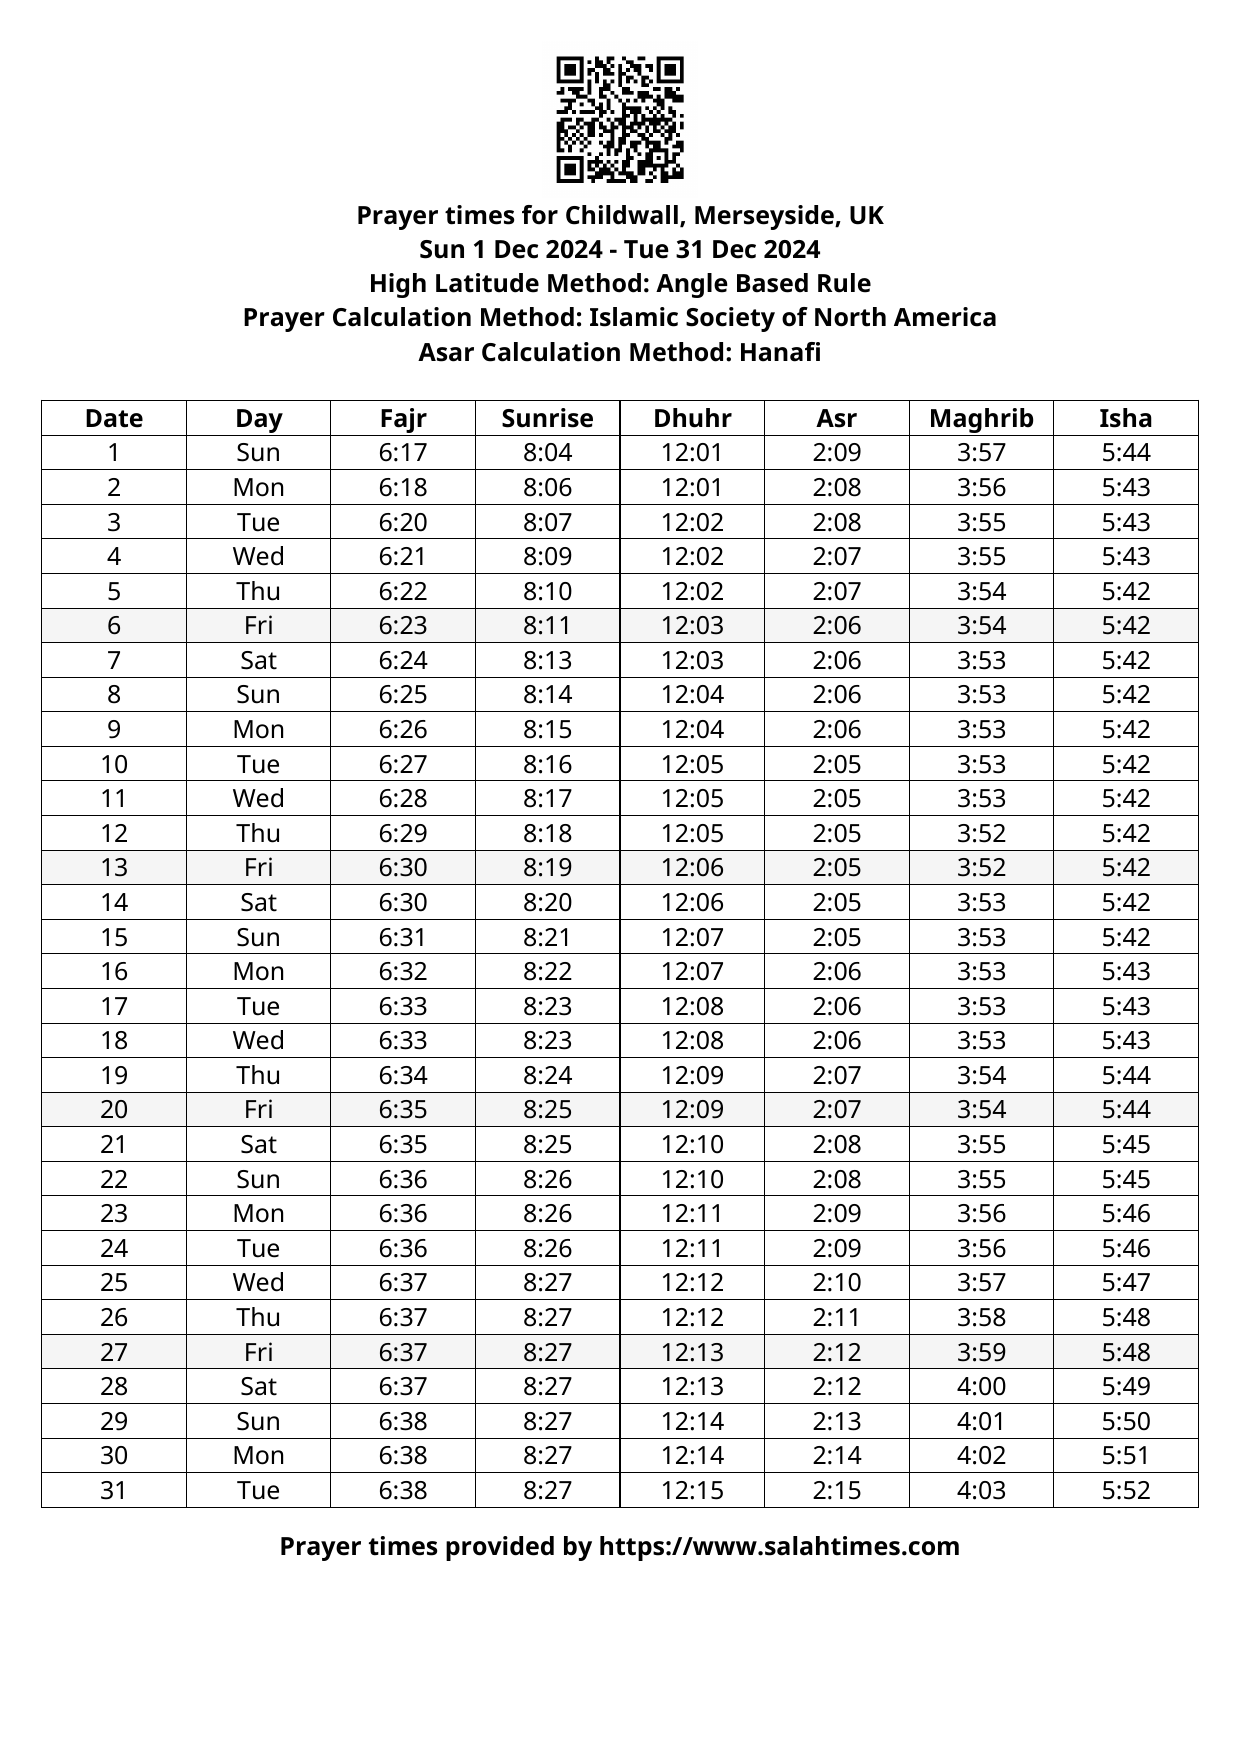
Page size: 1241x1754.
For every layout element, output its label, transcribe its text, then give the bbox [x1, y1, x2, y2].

table_header Fajr [331, 401, 475, 434]
table_cell 1 [42, 436, 186, 469]
table_cell Sun [187, 678, 330, 711]
table_cell 12:14 [621, 1439, 764, 1472]
table_cell 8:19 [476, 851, 619, 884]
table_cell 5:50 [1054, 1404, 1198, 1437]
table_cell 2:08 [765, 1127, 909, 1161]
table_header Dhuhr [621, 401, 764, 434]
table_cell 12:01 [621, 470, 764, 504]
table_cell 3:53 [910, 920, 1053, 953]
table_cell 31 [42, 1473, 186, 1507]
table_cell 3:56 [910, 1196, 1053, 1230]
table_cell 3:57 [910, 436, 1053, 469]
table_cell 6:22 [331, 574, 475, 607]
table_cell 8:21 [476, 920, 619, 953]
table_cell 16 [42, 954, 186, 988]
table_cell 5:42 [1054, 712, 1198, 746]
table_cell 2:06 [765, 678, 909, 711]
table_cell 6:33 [331, 989, 475, 1022]
table_cell 6:36 [331, 1196, 475, 1230]
table_cell 29 [42, 1404, 186, 1437]
table_cell 4:01 [910, 1404, 1053, 1437]
table_cell 5:49 [1054, 1369, 1198, 1403]
table_cell 4 [42, 539, 186, 573]
table_cell 6:38 [331, 1473, 475, 1507]
table_cell 3 [42, 505, 186, 538]
table_cell 2:14 [765, 1439, 909, 1472]
table_cell Sat [187, 1369, 330, 1403]
table_cell 8:22 [476, 954, 619, 988]
table_cell 5:45 [1054, 1127, 1198, 1161]
table_cell Wed [187, 1024, 330, 1057]
table_cell 6:17 [331, 436, 475, 469]
text High Latitude Method: Angle Based Rule [42, 266, 1198, 300]
table_cell 5:43 [1054, 954, 1198, 988]
table_cell 5:46 [1054, 1231, 1198, 1264]
table_cell Mon [187, 954, 330, 988]
table_cell 3:54 [910, 574, 1053, 607]
table_cell Thu [187, 574, 330, 607]
table_cell 5:42 [1054, 574, 1198, 607]
table_cell 5:46 [1054, 1196, 1198, 1230]
table_cell 8:25 [476, 1127, 619, 1161]
table_cell 6:38 [331, 1439, 475, 1472]
table_cell 6:18 [331, 470, 475, 504]
table_cell 5:43 [1054, 1024, 1198, 1057]
table_cell 3:53 [910, 747, 1053, 780]
table_cell Wed [187, 781, 330, 815]
table_cell 12:09 [621, 1058, 764, 1092]
table_cell Fri [187, 609, 330, 642]
table_cell 3:52 [910, 851, 1053, 884]
table_cell Mon [187, 1439, 330, 1472]
table_cell 17 [42, 989, 186, 1022]
table_cell 12:03 [621, 609, 764, 642]
table_cell 5 [42, 574, 186, 607]
table_cell 2:07 [765, 539, 909, 573]
table_cell 2:05 [765, 885, 909, 919]
table_cell 2:06 [765, 712, 909, 746]
table_cell Sun [187, 920, 330, 953]
table_cell 11 [42, 781, 186, 815]
table_cell 2:05 [765, 781, 909, 815]
table_cell 2:05 [765, 920, 909, 953]
table_cell 4:00 [910, 1369, 1053, 1403]
table_cell Wed [187, 1266, 330, 1299]
table_cell 2:15 [765, 1473, 909, 1507]
table_cell 8:25 [476, 1093, 619, 1126]
table_header Sunrise [476, 401, 619, 434]
table_cell 8:14 [476, 678, 619, 711]
table_cell 3:54 [910, 609, 1053, 642]
table_cell 26 [42, 1300, 186, 1334]
table_cell 8:26 [476, 1162, 619, 1195]
table_cell 5:43 [1054, 989, 1198, 1022]
table_cell 8:18 [476, 816, 619, 849]
table_cell 5:45 [1054, 1162, 1198, 1195]
table_cell 12:12 [621, 1300, 764, 1334]
table_cell 8:23 [476, 1024, 619, 1057]
table_cell 19 [42, 1058, 186, 1092]
text Prayer times provided by https://www.salahtimes.com [42, 1528, 1198, 1563]
table_cell 12:07 [621, 920, 764, 953]
table_cell 7 [42, 643, 186, 677]
text Prayer times for Childwall, Merseyside, UK [42, 198, 1198, 232]
table_cell 6:30 [331, 885, 475, 919]
table_cell 10 [42, 747, 186, 780]
table_cell Mon [187, 1196, 330, 1230]
table_cell 12:08 [621, 1024, 764, 1057]
table_cell 8:07 [476, 505, 619, 538]
table_cell 3:56 [910, 470, 1053, 504]
table_cell 6:32 [331, 954, 475, 988]
table_cell 3:55 [910, 1162, 1053, 1195]
table_cell Sun [187, 436, 330, 469]
table_cell 5:42 [1054, 609, 1198, 642]
table_cell Sun [187, 1162, 330, 1195]
table_cell 20 [42, 1093, 186, 1126]
table_header Day [187, 401, 330, 434]
table_cell 4:02 [910, 1439, 1053, 1472]
table_cell 8:24 [476, 1058, 619, 1092]
table_cell Tue [187, 505, 330, 538]
table_cell 6:23 [331, 609, 475, 642]
table_cell 8:27 [476, 1439, 619, 1472]
table_cell 3:55 [910, 539, 1053, 573]
table_cell 8:27 [476, 1404, 619, 1437]
table_cell 2:06 [765, 989, 909, 1022]
table_cell 8:17 [476, 781, 619, 815]
table_cell 12:02 [621, 539, 764, 573]
table_cell 6:24 [331, 643, 475, 677]
table_cell 12:06 [621, 885, 764, 919]
table_cell 8:20 [476, 885, 619, 919]
table_cell 6:25 [331, 678, 475, 711]
table_header Asr [765, 401, 909, 434]
table_cell 2:08 [765, 470, 909, 504]
table_cell 5:43 [1054, 470, 1198, 504]
table_cell 22 [42, 1162, 186, 1195]
table_cell 2:09 [765, 1231, 909, 1264]
table_cell Sat [187, 1127, 330, 1161]
table_cell 12:04 [621, 678, 764, 711]
table_cell 15 [42, 920, 186, 953]
table_cell 12:14 [621, 1404, 764, 1437]
table_cell Mon [187, 470, 330, 504]
table_cell Tue [187, 989, 330, 1022]
table_cell 6:20 [331, 505, 475, 538]
table_cell 5:42 [1054, 747, 1198, 780]
table_cell 3:53 [910, 781, 1053, 815]
table_cell 2:08 [765, 1162, 909, 1195]
table_cell 23 [42, 1196, 186, 1230]
table_cell 2:05 [765, 747, 909, 780]
table_cell 6:35 [331, 1093, 475, 1126]
table_cell Sat [187, 885, 330, 919]
table_cell 3:53 [910, 1024, 1053, 1057]
table_cell 12:11 [621, 1196, 764, 1230]
table_cell 5:44 [1054, 1058, 1198, 1092]
table_cell 6:34 [331, 1058, 475, 1092]
table_cell 12:02 [621, 574, 764, 607]
table_cell 6:37 [331, 1335, 475, 1368]
table_cell 12:05 [621, 816, 764, 849]
table_cell 6 [42, 609, 186, 642]
table_cell 4:03 [910, 1473, 1053, 1507]
table_cell 30 [42, 1439, 186, 1472]
table_cell 3:59 [910, 1335, 1053, 1368]
table_cell 12:11 [621, 1231, 764, 1264]
table_cell 12 [42, 816, 186, 849]
table_cell Tue [187, 1473, 330, 1507]
text Sun 1 Dec 2024 - Tue 31 Dec 2024 [42, 232, 1198, 266]
table_cell 8:27 [476, 1369, 619, 1403]
table_cell 2:07 [765, 1058, 909, 1092]
table_cell Fri [187, 1093, 330, 1126]
table_cell 5:43 [1054, 505, 1198, 538]
table_cell 18 [42, 1024, 186, 1057]
table_cell 12:12 [621, 1266, 764, 1299]
table_cell 12:05 [621, 747, 764, 780]
table_cell 3:53 [910, 643, 1053, 677]
table_cell 6:31 [331, 920, 475, 953]
table_cell Wed [187, 539, 330, 573]
table_cell 5:47 [1054, 1266, 1198, 1299]
table_cell 3:53 [910, 678, 1053, 711]
table_cell Tue [187, 747, 330, 780]
table_cell 3:55 [910, 505, 1053, 538]
table_cell 3:56 [910, 1231, 1053, 1264]
table_cell 2:06 [765, 1024, 909, 1057]
table_cell 6:33 [331, 1024, 475, 1057]
table_cell 12:07 [621, 954, 764, 988]
table_cell 12:09 [621, 1093, 764, 1126]
table_cell 8:27 [476, 1300, 619, 1334]
table_cell 2:12 [765, 1369, 909, 1403]
table_cell 2:09 [765, 436, 909, 469]
table_cell 6:37 [331, 1300, 475, 1334]
table_cell 27 [42, 1335, 186, 1368]
table_cell 5:42 [1054, 920, 1198, 953]
table_cell 13 [42, 851, 186, 884]
table_cell 12:06 [621, 851, 764, 884]
table_cell 8:06 [476, 470, 619, 504]
table_cell 12:10 [621, 1127, 764, 1161]
table_cell 3:53 [910, 989, 1053, 1022]
table_cell 2:07 [765, 1093, 909, 1126]
table_cell 12:13 [621, 1335, 764, 1368]
table_cell 8:10 [476, 574, 619, 607]
table_cell 8:13 [476, 643, 619, 677]
table_cell 5:42 [1054, 781, 1198, 815]
table_cell Sat [187, 643, 330, 677]
table_cell 12:01 [621, 436, 764, 469]
table_cell 2:05 [765, 816, 909, 849]
table_cell 12:10 [621, 1162, 764, 1195]
table_cell 5:43 [1054, 539, 1198, 573]
table_cell 6:37 [331, 1369, 475, 1403]
table_cell 21 [42, 1127, 186, 1161]
table_cell 3:58 [910, 1300, 1053, 1334]
table_cell 2:08 [765, 505, 909, 538]
table_cell 5:52 [1054, 1473, 1198, 1507]
table_cell 2 [42, 470, 186, 504]
table_cell 8:26 [476, 1196, 619, 1230]
table_cell 12:04 [621, 712, 764, 746]
table_cell 8:27 [476, 1266, 619, 1299]
table_cell 3:52 [910, 816, 1053, 849]
table_cell 2:11 [765, 1300, 909, 1334]
table_cell Thu [187, 1300, 330, 1334]
table_cell 6:37 [331, 1266, 475, 1299]
table_cell Fri [187, 851, 330, 884]
table_cell 6:29 [331, 816, 475, 849]
table_cell 8:26 [476, 1231, 619, 1264]
table_cell Mon [187, 712, 330, 746]
table_cell 2:06 [765, 643, 909, 677]
table_cell 3:53 [910, 954, 1053, 988]
table_cell 24 [42, 1231, 186, 1264]
table_cell 28 [42, 1369, 186, 1403]
table_cell 3:54 [910, 1093, 1053, 1126]
table_cell 12:15 [621, 1473, 764, 1507]
table_cell 5:48 [1054, 1300, 1198, 1334]
table_cell 3:54 [910, 1058, 1053, 1092]
table_cell 8 [42, 678, 186, 711]
table_cell 8:15 [476, 712, 619, 746]
table_cell 8:27 [476, 1473, 619, 1507]
table_cell 6:38 [331, 1404, 475, 1437]
picture [542, 41, 699, 198]
table_header Maghrib [910, 401, 1053, 434]
table_cell 5:44 [1054, 1093, 1198, 1126]
table_cell 6:28 [331, 781, 475, 815]
table_cell 8:09 [476, 539, 619, 573]
table_cell 2:13 [765, 1404, 909, 1437]
table_cell 8:16 [476, 747, 619, 780]
table_cell 2:06 [765, 954, 909, 988]
table_header Isha [1054, 401, 1198, 434]
table_cell 5:42 [1054, 816, 1198, 849]
table_cell 5:42 [1054, 885, 1198, 919]
table_cell Fri [187, 1335, 330, 1368]
table_cell 12:13 [621, 1369, 764, 1403]
table_cell 25 [42, 1266, 186, 1299]
table_cell 12:05 [621, 781, 764, 815]
table_cell 2:10 [765, 1266, 909, 1299]
table_cell 6:27 [331, 747, 475, 780]
table_cell 2:07 [765, 574, 909, 607]
table_cell 6:21 [331, 539, 475, 573]
table_cell Thu [187, 816, 330, 849]
table_cell Tue [187, 1231, 330, 1264]
table_cell 8:11 [476, 609, 619, 642]
table_cell 8:04 [476, 436, 619, 469]
table_cell 5:42 [1054, 678, 1198, 711]
table_cell 6:26 [331, 712, 475, 746]
table_cell 3:57 [910, 1266, 1053, 1299]
table_cell 12:08 [621, 989, 764, 1022]
table_cell 3:55 [910, 1127, 1053, 1161]
table_header Date [42, 401, 186, 434]
table_cell 3:53 [910, 885, 1053, 919]
table_cell 5:42 [1054, 643, 1198, 677]
table_cell 12:03 [621, 643, 764, 677]
table_cell 3:53 [910, 712, 1053, 746]
table_cell 5:42 [1054, 851, 1198, 884]
table_cell Thu [187, 1058, 330, 1092]
table_cell 6:35 [331, 1127, 475, 1161]
table_cell 9 [42, 712, 186, 746]
table_cell 6:36 [331, 1231, 475, 1264]
table_cell 5:51 [1054, 1439, 1198, 1472]
table_cell 6:36 [331, 1162, 475, 1195]
table_cell 6:30 [331, 851, 475, 884]
table_cell Sun [187, 1404, 330, 1437]
table_cell 2:12 [765, 1335, 909, 1368]
table_cell 14 [42, 885, 186, 919]
table_cell 12:02 [621, 505, 764, 538]
table_cell 8:23 [476, 989, 619, 1022]
text Prayer Calculation Method: Islamic Society of North America [42, 300, 1198, 334]
table_cell 2:06 [765, 609, 909, 642]
table_cell 2:09 [765, 1196, 909, 1230]
table_cell 5:44 [1054, 436, 1198, 469]
table_cell 5:48 [1054, 1335, 1198, 1368]
table_cell 8:27 [476, 1335, 619, 1368]
table_cell 2:05 [765, 851, 909, 884]
text Asar Calculation Method: Hanafi [42, 334, 1198, 368]
